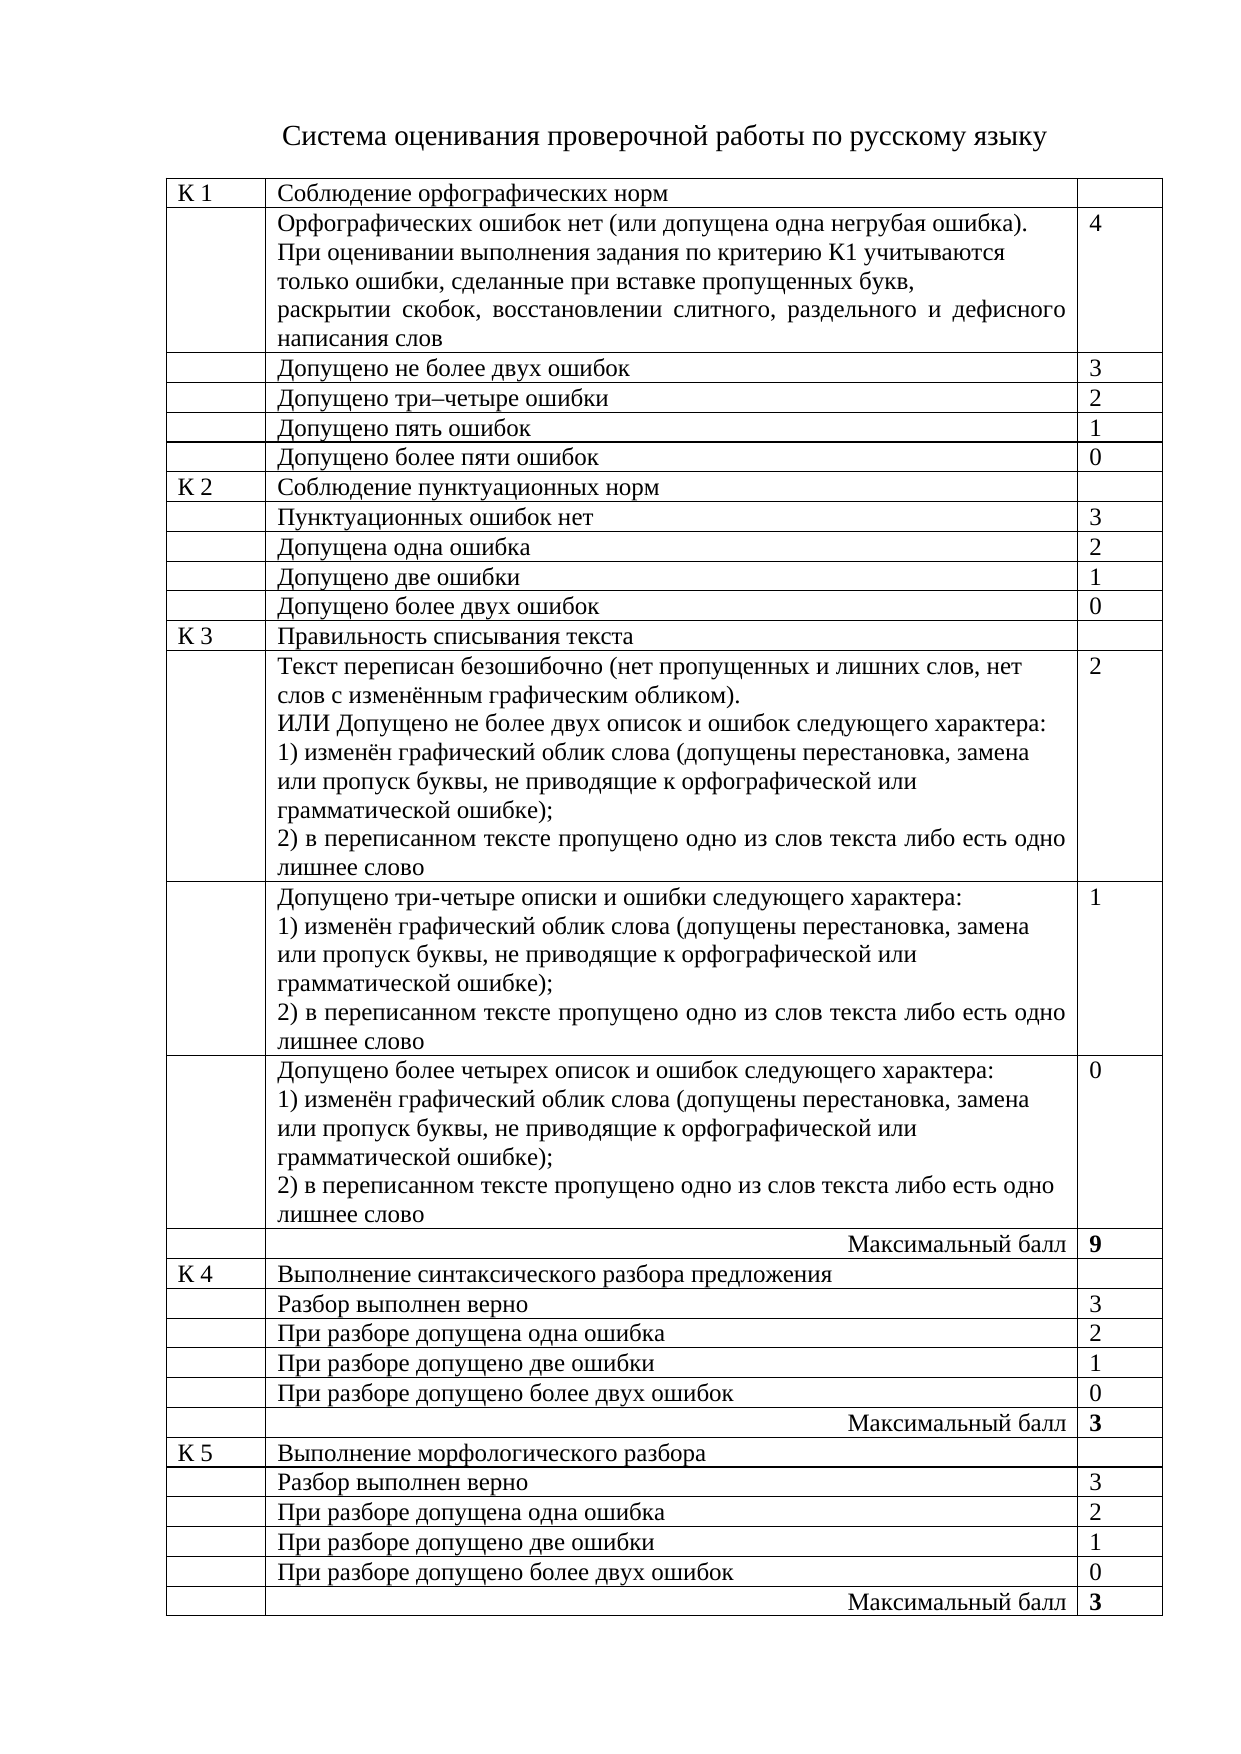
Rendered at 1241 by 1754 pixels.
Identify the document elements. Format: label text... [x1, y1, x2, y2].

table_cell 3 [1078, 353, 1162, 382]
table_cell 1 [1078, 1348, 1162, 1377]
table_cell Выполнение синтаксического разбора предложения [266, 1259, 1077, 1288]
table_cell 2 [1078, 1497, 1162, 1526]
table_cell [167, 562, 265, 590]
table_cell [167, 882, 265, 1054]
table_cell Орфографических ошибок нет (или допущена одна негрубая ошибка). При оценивании выполнения задания по критерию К1 учитываются только ошибки, сделанные при вставке пропущенных букв, раскрытии скобок, восстановлении слитного, раздельного и дефисного написания слов [266, 208, 1077, 352]
table_cell 2 [1078, 1319, 1162, 1347]
table_cell Пунктуационных ошибок нет [266, 502, 1077, 531]
table_cell Текст переписан безошибочно (нет пропущенных и лишних слов, нет слов с изменённым графическим обликом). ИЛИ Допущено не более двух описок и ошибок следующего характера: 1) изменён графический облик слова (допущены перестановка, замена или пропуск буквы, не приводящие к орфографической или грамматической ошибке); 2) в переписанном тексте пропущено одно из слов текста либо есть одно лишнее слово [266, 651, 1077, 881]
table_cell 0 [1078, 1056, 1162, 1228]
table_cell 1 [1078, 882, 1162, 1054]
table_cell Максимальный балл [266, 1587, 1077, 1615]
table_cell 2 [1078, 532, 1162, 561]
table_cell [1078, 1259, 1162, 1288]
table_cell Допущено более пяти ошибок [266, 443, 1077, 471]
table_cell Допущено пять ошибок [266, 413, 1077, 441]
table_cell При разборе допущено более двух ошибок [266, 1378, 1077, 1407]
table_cell Максимальный балл [266, 1229, 1077, 1258]
table_cell К 3 [167, 621, 265, 650]
table_cell Допущено три–четыре ошибки [266, 383, 1077, 412]
table_cell [167, 1289, 265, 1317]
table_cell 0 [1078, 1557, 1162, 1586]
table_cell 0 [1078, 1378, 1162, 1407]
table_cell 0 [1078, 591, 1162, 620]
table_cell [167, 532, 265, 561]
table_cell [167, 1408, 265, 1437]
table_cell [1078, 1438, 1162, 1466]
table_cell Допущено более двух ошибок [266, 591, 1077, 620]
table_cell [167, 413, 265, 441]
table_cell [167, 1468, 265, 1496]
table_cell Допущено три-четыре описки и ошибки следующего характера: 1) изменён графический облик слова (допущены перестановка, замена или пропуск буквы, не приводящие к орфографической или грамматической ошибке); 2) в переписанном тексте пропущено одно из слов текста либо есть одно лишнее слово [266, 882, 1077, 1054]
table_cell [167, 1378, 265, 1407]
table_cell При разборе допущено две ошибки [266, 1527, 1077, 1556]
table_cell 3 [1078, 1408, 1162, 1437]
table_cell При разборе допущено более двух ошибок [266, 1557, 1077, 1586]
table_cell [1078, 472, 1162, 501]
table_cell 3 [1078, 1587, 1162, 1615]
table_cell 1 [1078, 562, 1162, 590]
table_cell [167, 591, 265, 620]
table_cell 0 [1078, 443, 1162, 471]
table_cell 9 [1078, 1229, 1162, 1258]
text Система оценивания проверочной работы по русскому языку [177, 118, 1152, 152]
table_cell 4 [1078, 208, 1162, 352]
table_cell 1 [1078, 413, 1162, 441]
table_cell При разборе допущено две ошибки [266, 1348, 1077, 1377]
table_cell [167, 1587, 265, 1615]
table_cell [167, 502, 265, 531]
table_cell [167, 208, 265, 352]
table_cell Разбор выполнен верно [266, 1468, 1077, 1496]
table_header [1078, 179, 1162, 207]
table_cell Допущена одна ошибка [266, 532, 1077, 561]
table_cell Допущено более четырех описок и ошибок следующего характера: 1) изменён графический облик слова (допущены перестановка, замена или пропуск буквы, не приводящие к орфографической или грамматической ошибке); 2) в переписанном тексте пропущено одно из слов текста либо есть одно лишнее слово [266, 1056, 1077, 1228]
table_cell К 5 [167, 1438, 265, 1466]
table_cell Допущено не более двух ошибок [266, 353, 1077, 382]
table_cell [167, 1557, 265, 1586]
table_cell 3 [1078, 1289, 1162, 1317]
table_cell [167, 1497, 265, 1526]
table_header К 1 [167, 179, 265, 207]
table_cell [167, 1527, 265, 1556]
table_cell 1 [1078, 1527, 1162, 1556]
table_cell [167, 353, 265, 382]
table_cell [167, 651, 265, 881]
table_cell 3 [1078, 1468, 1162, 1496]
table_cell Допущено две ошибки [266, 562, 1077, 590]
table_cell [1078, 621, 1162, 650]
table_cell [167, 1056, 265, 1228]
table_header Соблюдение орфографических норм [266, 179, 1077, 207]
table_cell 2 [1078, 383, 1162, 412]
table_cell Выполнение морфологического разбора [266, 1438, 1077, 1466]
table_cell Соблюдение пунктуационных норм [266, 472, 1077, 501]
table_cell Правильность списывания текста [266, 621, 1077, 650]
table_cell Разбор выполнен верно [266, 1289, 1077, 1317]
table_cell К 2 [167, 472, 265, 501]
table_cell [167, 1319, 265, 1347]
table_cell К 4 [167, 1259, 265, 1288]
table_cell [167, 443, 265, 471]
table_cell 2 [1078, 651, 1162, 881]
table_cell Максимальный балл [266, 1408, 1077, 1437]
table_cell При разборе допущена одна ошибка [266, 1319, 1077, 1347]
table_cell 3 [1078, 502, 1162, 531]
table_cell При разборе допущена одна ошибка [266, 1497, 1077, 1526]
table_cell [167, 1229, 265, 1258]
table_cell [167, 1348, 265, 1377]
table_cell [167, 383, 265, 412]
